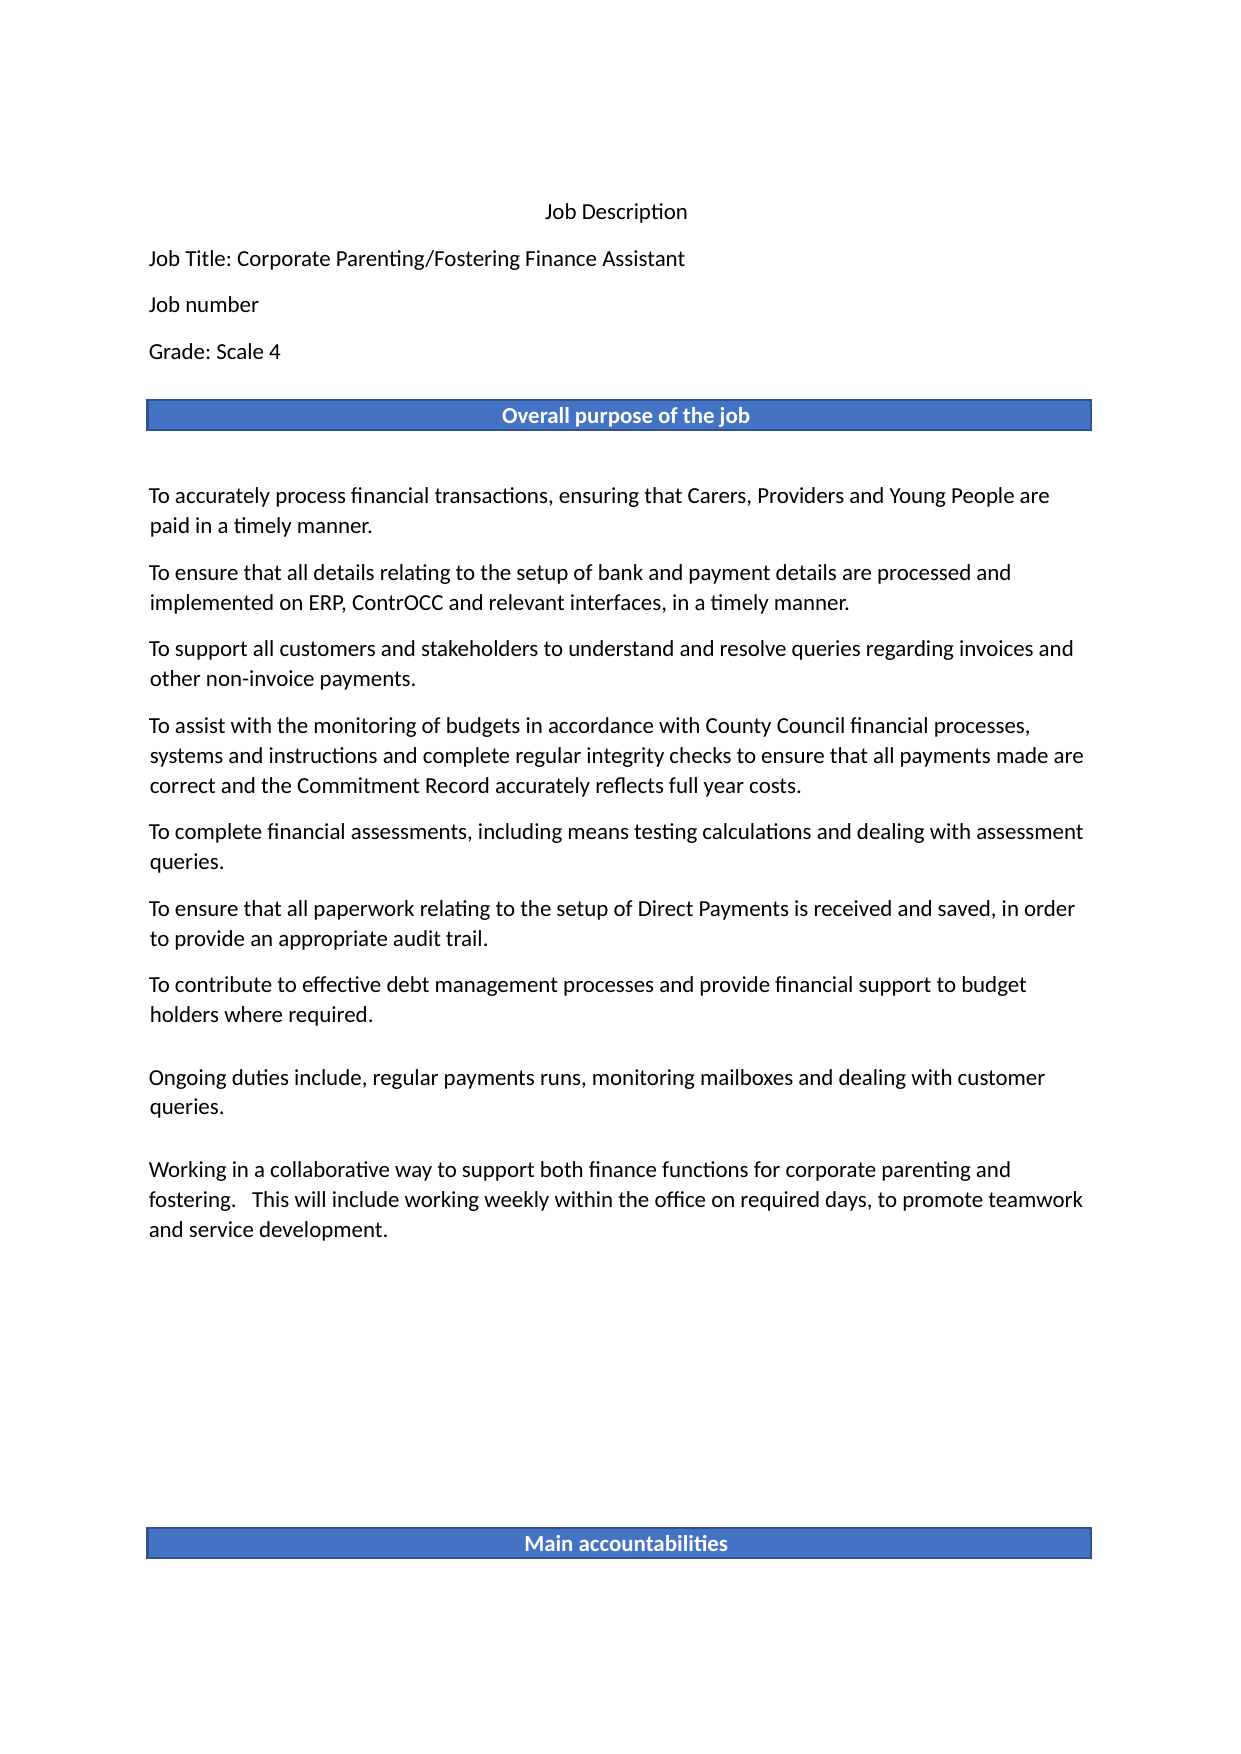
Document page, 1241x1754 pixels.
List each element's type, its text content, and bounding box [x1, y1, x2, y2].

text To ensure that all details relating to the setup of bank and payment details are processed and implemented on ERP, ContrOCC and relevant interfaces, in a timely manner. [148, 558, 1090, 616]
text Working in a collaborative way to support both finance functions for corporate parenting and fostering. This will include working weekly within the office on required days, to promote teamwork and service development. [148, 1155, 1090, 1243]
text To contribute to effective debt management processes and provide financial support to budget holders where required. [148, 970, 1090, 1028]
text Job Description [148, 197, 1090, 225]
text To accurately process financial transactions, ensuring that Carers, Providers and Young People are paid in a timely manner. [148, 482, 1090, 539]
text To assist with the monitoring of budgets in accordance with County Council financial processes, systems and instructions and complete regular integrity checks to ensure that all payments made are correct and the Commitment Record accurately reflects full year costs. [148, 711, 1090, 799]
text Ongoing duties include, regular payments runs, monitoring mailboxes and dealing with customer queries. [148, 1063, 1090, 1121]
text To ensure that all paperwork relating to the setup of Direct Payments is received and saved, in order to provide an appropriate audit trail. [148, 894, 1090, 952]
text Job Title: Corporate Parenting/Fostering Finance Assistant [148, 244, 1090, 272]
subtitle Main accountabilities [149, 1529, 1090, 1557]
text Grade: Scale 4 [148, 337, 1090, 365]
subtitle Overall purpose of the job [149, 401, 1090, 429]
text To complete financial assessments, including means testing calculations and dealing with assessment queries. [148, 817, 1090, 875]
text To support all customers and stakeholders to understand and resolve queries regarding invoices and other non-invoice payments. [148, 634, 1090, 692]
text Job number [148, 290, 1090, 318]
